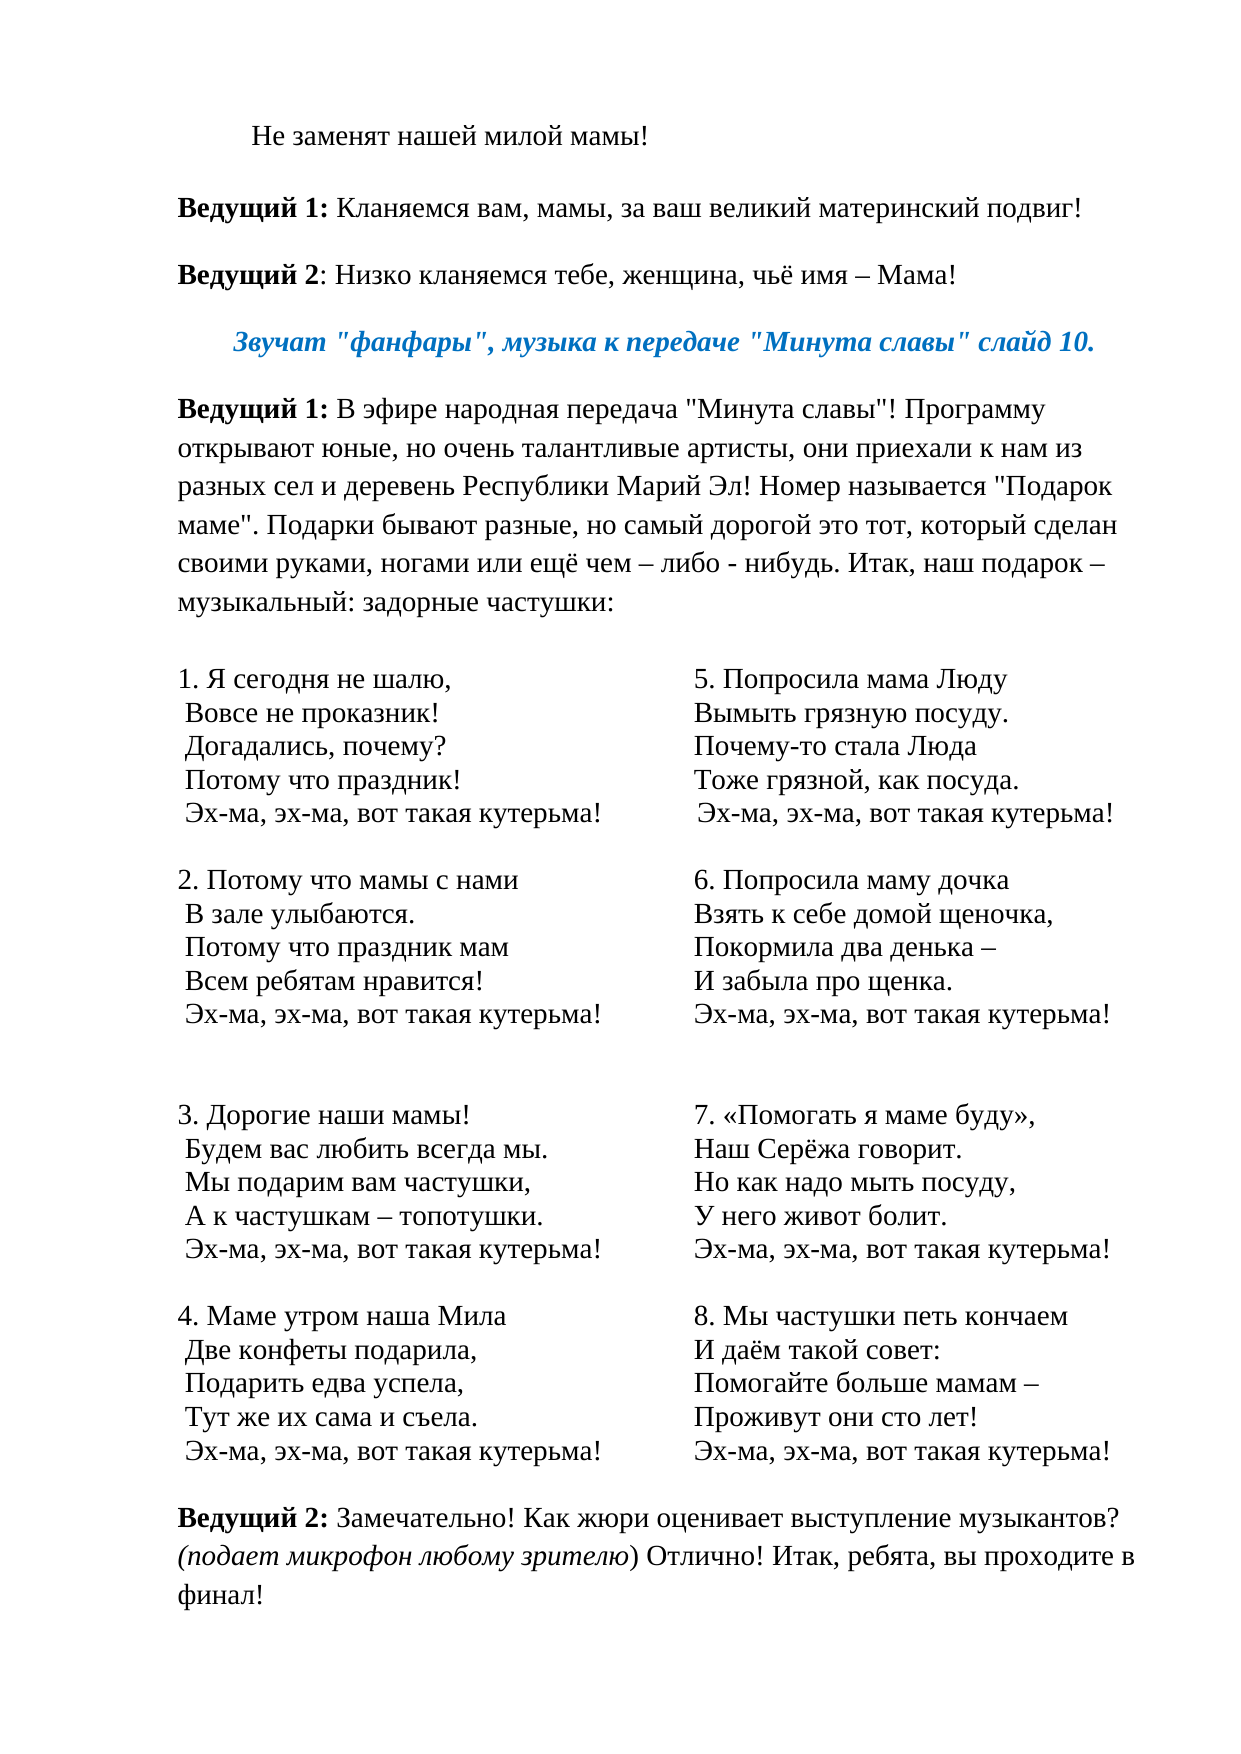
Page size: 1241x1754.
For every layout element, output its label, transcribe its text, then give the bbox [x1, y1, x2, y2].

text Ведущий 1: Кланяемся вам, мамы, за ваш великий материнский подвиг! [177, 190, 1152, 224]
text Ведущий 1: В эфире народная передача "Минута славы"! Программу открывают юные, но очень талантливые артисты, они приехали к нам из разных сел и деревень Республики Марий Эл! Номер называется "Подарок маме". Подарки бывают разные, но самый дорогой это тот, который сделан своими руками, ногами или ещё чем – либо - нибудь. Итак, наш подарок – музыкальный: задорные частушки: [177, 391, 1152, 618]
text Эх-ма, эх-ма, вот такая кутерьма! Эх-ма, эх-ма, вот такая кутерьма! [177, 1433, 1152, 1466]
text Мы подарим вам частушки, Но как надо мыть посуду, [177, 1164, 1152, 1198]
text В зале улыбаются. Взять к себе домой щеночка, [177, 896, 1152, 929]
text Догадались, почему? Почему-то стала Люда [177, 728, 1152, 762]
text А к частушкам – топотушки. У него живот болит. [177, 1198, 1152, 1231]
text Эх-ма, эх-ма, вот такая кутерьма! Эх-ма, эх-ма, вот такая кутерьма! [177, 795, 1152, 829]
text Ведущий 2: Замечательно! Как жюри оценивает выступление музыкантов? (подает микрофон любому зрителю) Отлично! Итак, ребята, вы проходите в финал! [177, 1500, 1152, 1610]
text Потому что праздник! Тоже грязной, как посуда. [177, 762, 1152, 795]
text Будем вас любить всегда мы. Наш Серёжа говорит. [177, 1131, 1152, 1164]
text Не заменят нашей милой мамы! [177, 118, 1152, 152]
text Всем ребятам нравится! И забыла про щенка. [177, 963, 1152, 997]
text Подарить едва успела, Помогайте больше мамам – [177, 1366, 1152, 1399]
text Эх-ма, эх-ма, вот такая кутерьма! Эх-ма, эх-ма, вот такая кутерьма! [177, 1231, 1152, 1265]
text Вовсе не проказник! Вымыть грязную посуду. [177, 695, 1152, 728]
text Тут же их сама и съела. Проживут они сто лет! [177, 1399, 1152, 1433]
text 3. Дорогие наши мамы! 7. «Помогать я маме буду», [177, 1097, 1152, 1131]
text Звучат "фанфары", музыка к передаче "Минута славы" слайд 10. [177, 324, 1152, 358]
text Эх-ма, эх-ма, вот такая кутерьма! Эх-ма, эх-ма, вот такая кутерьма! [177, 997, 1152, 1030]
text Две конфеты подарила, И даём такой совет: [177, 1332, 1152, 1366]
text 1. Я сегодня не шалю, 5. Попросила мама Люду [177, 661, 1152, 695]
text Потому что праздник мам Покормила два денька – [177, 929, 1152, 963]
text 2. Потому что мамы с нами 6. Попросила маму дочка [177, 862, 1152, 896]
text 4. Маме утром наша Мила 8. Мы частушки петь кончаем [177, 1298, 1152, 1332]
text Ведущий 2: Низко кланяемся тебе, женщина, чьё имя – Мама! [177, 257, 1152, 291]
